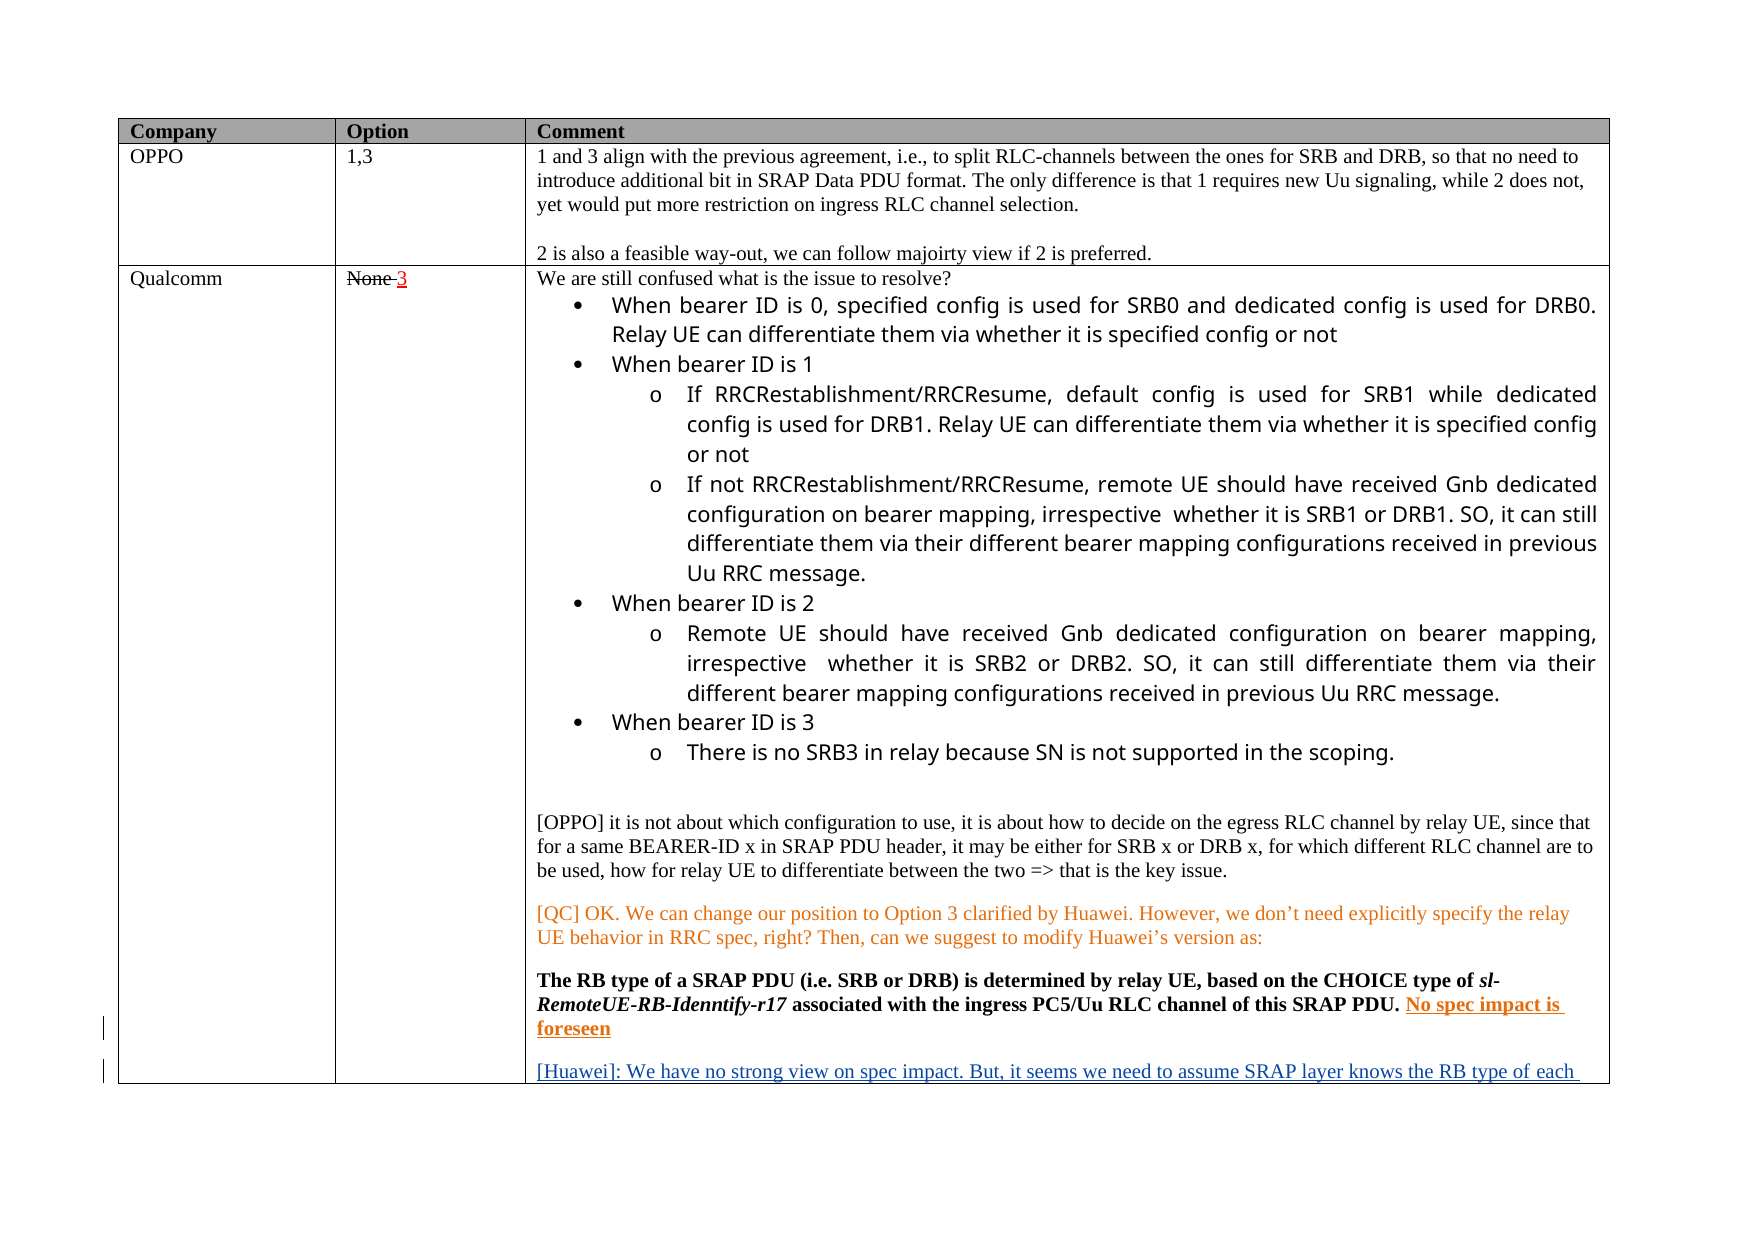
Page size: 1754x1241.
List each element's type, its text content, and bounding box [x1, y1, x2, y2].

table_header Comment [526, 119, 1609, 143]
table_header Option [336, 119, 525, 143]
table_cell 1,3 [336, 144, 525, 264]
table_cell OPPO [119, 144, 335, 264]
table_cell None 3 [336, 266, 525, 1083]
table_cell 1 and 3 align with the previous agreement, i.e., to split RLC-channels between the ones for SRB and DRB, so that no need to introduce additional bit in SRAP Data PDU format. The only difference is that 1 requires new Uu signaling, while 2 does not, yet would put more restriction on ingress RLC channel selection. 2 is also a feasible way-out, we can follow majoirty view if 2 is preferred. [526, 144, 1609, 264]
table_header Company [119, 119, 335, 143]
table_cell Qualcomm [119, 266, 335, 1083]
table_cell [526, 266, 1609, 1083]
